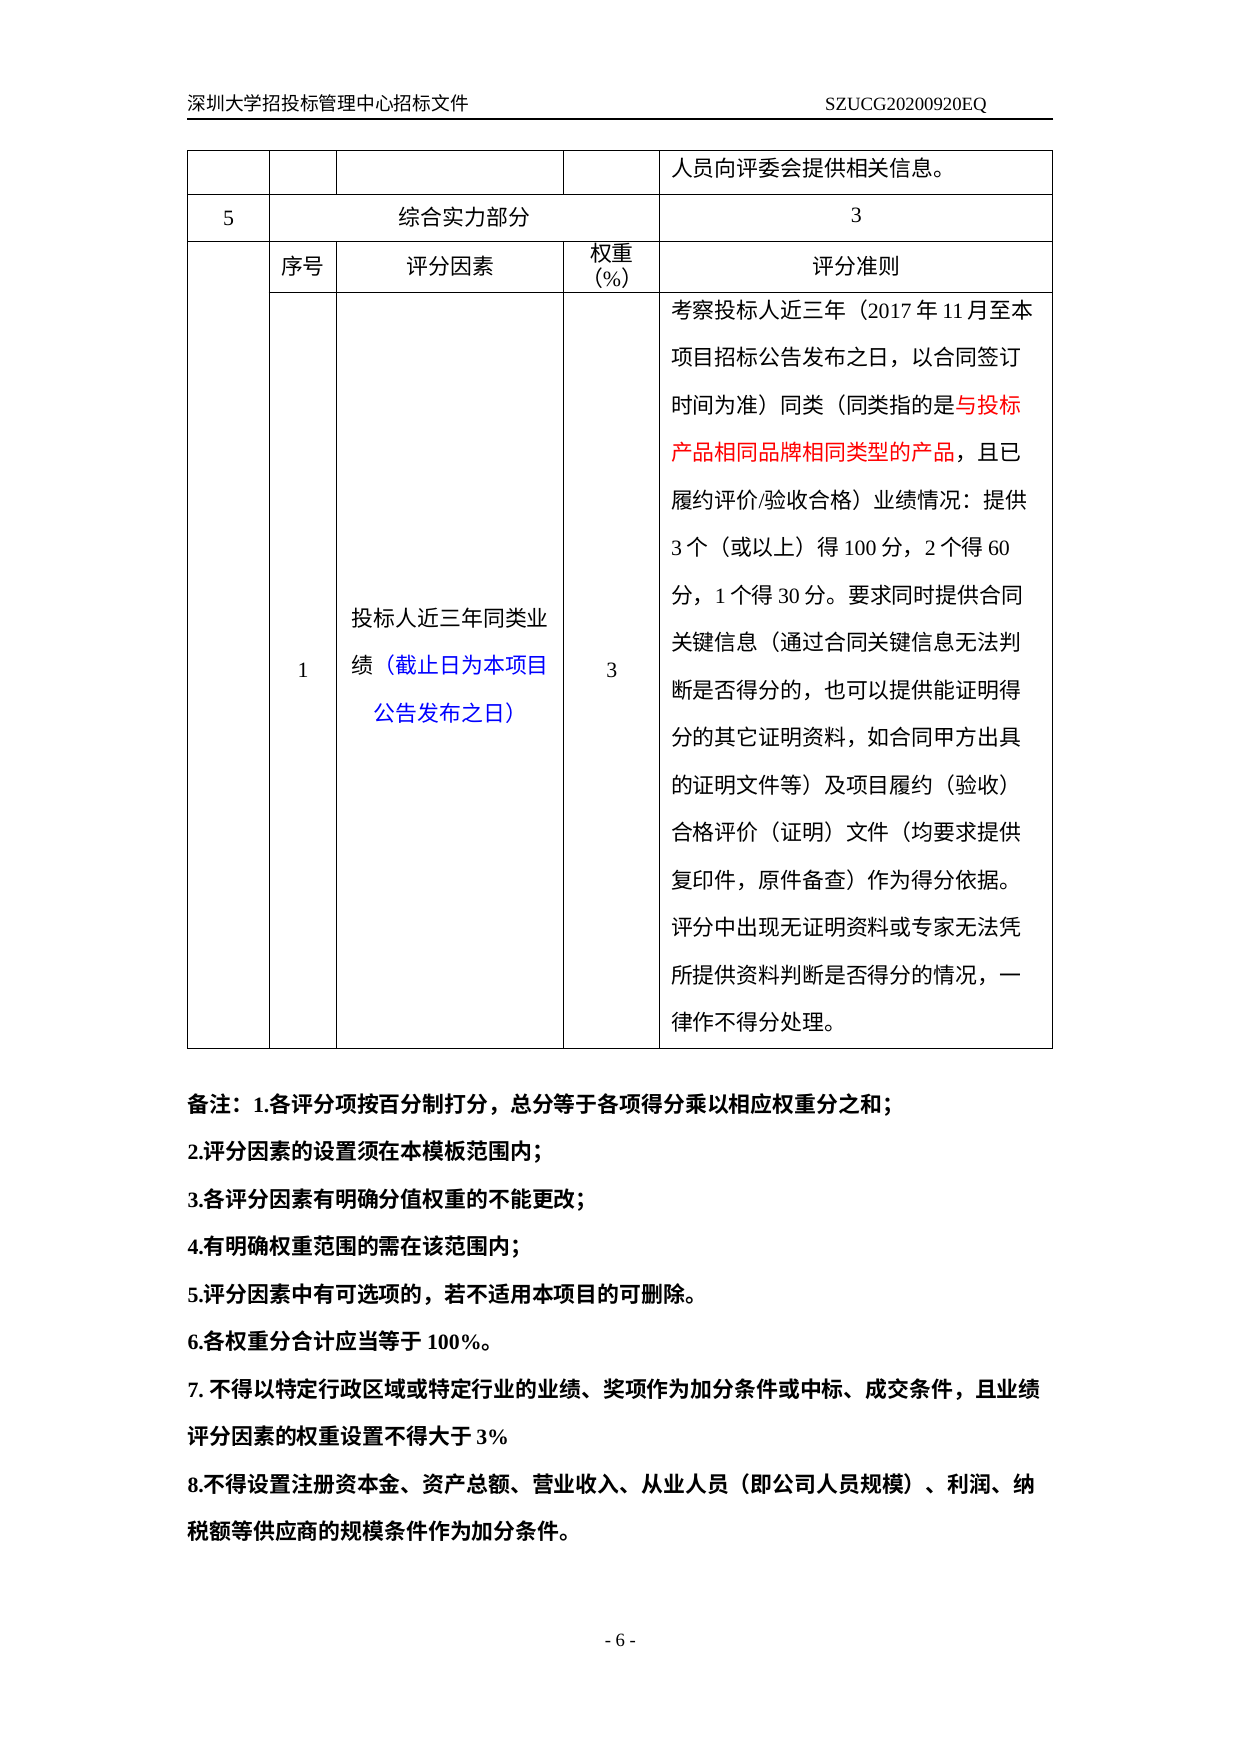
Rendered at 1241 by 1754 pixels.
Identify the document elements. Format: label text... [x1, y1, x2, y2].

table_cell 3 [660, 195, 1052, 241]
table_cell 评分因素 [337, 242, 563, 292]
text 7. 不得以特定行政区域或特定行业的业绩、奖项作为加分条件或中标、成交条件，且业绩评分因素的权重设置不得大于3% [187, 1372, 1053, 1451]
text 4.有明确权重范围的需在该范围内； [187, 1229, 1053, 1261]
table_cell 2 [564, 151, 659, 193]
text 备注：1.各评分项按百分制打分，总分等于各项得分乘以相应权重分之和； [187, 1087, 1053, 1118]
text 8.不得设置注册资本金、资产总额、营业收入、从业人员（即公司人员规模）、利润、纳税额等供应商的规模条件作为加分条件。 [187, 1467, 1053, 1546]
text 6.各权重分合计应当等于100%。 [187, 1324, 1053, 1356]
table_cell 序号 [270, 242, 336, 292]
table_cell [660, 151, 1052, 193]
table_cell 评分准则 [660, 242, 1052, 292]
text 3.各评分因素有明确分值权重的不能更改； [187, 1182, 1053, 1213]
table_cell 2 [270, 151, 336, 193]
table_cell 履约 [337, 151, 563, 193]
table_cell 权重 （%） [564, 242, 659, 292]
table_cell 投标人近三年同类业绩（截止日为本项目公告发布之日） [337, 293, 563, 1048]
text 5.评分因素中有可选项的，若不适用本项目的可删除。 [187, 1277, 1053, 1308]
table_cell 5 [188, 195, 269, 241]
table_cell 3 [564, 293, 659, 1048]
text 2.评分因素的设置须在本模板范围内； [187, 1134, 1053, 1166]
table_cell 1 [270, 293, 336, 1048]
table_cell 考察投标人近三年（2017年11月至本项目招标公告发布之日，以合同签订时间为准）同类（同类指的是与投标产品相同品牌相同类型的产品，且已履约评价/验收合格）业绩情况：提供3个（或以上）得100分，2个得60分，1个得30分。要求同时提供合同关键信息（通过合同关键信息无法判断是否得分的，也可以提供能证明得分的其它证明资料，如合同甲方出具的证明文件等）及项目履约（验收）合格评价（证明）文件（均要求提供复印件，原件备查）作为得分依据。评分中出现无证明资料或专家无法凭所提供资料判断是否得分的情况，一律作不得分处理。 [660, 293, 1052, 1048]
table_cell 综合实力部分 [270, 195, 659, 241]
table_cell [188, 242, 269, 1048]
